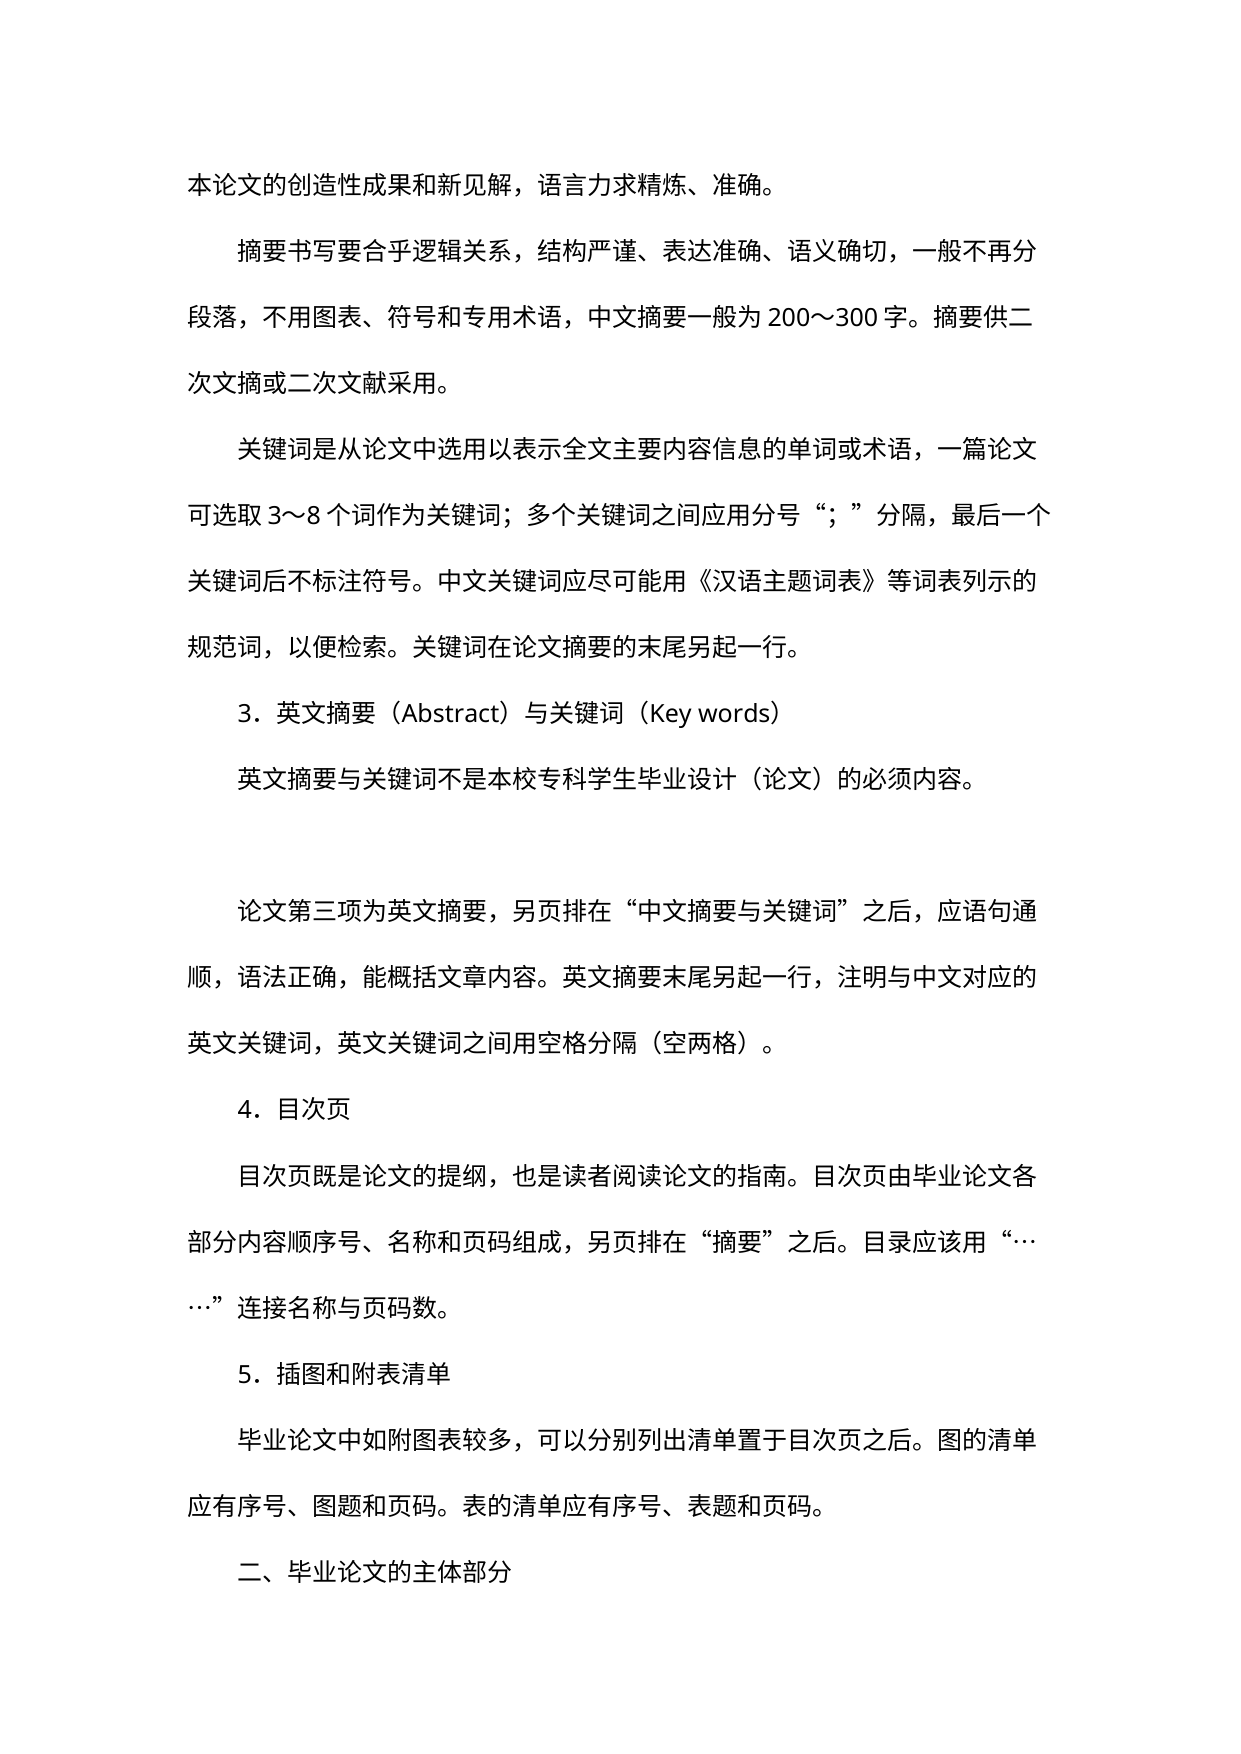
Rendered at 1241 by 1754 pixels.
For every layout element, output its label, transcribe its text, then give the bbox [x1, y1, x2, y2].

text 关键词是从论文中选用以表示全文主要内容信息的单词或术语，一篇论文可选取3～8个词作为关键词；多个关键词之间应用分号“；”分隔，最后一个关键词后不标注符号。中文关键词应尽可能用《汉语主题词表》等词表列示的规范词，以便检索。关键词在论文摘要的末尾另起一行。 [187, 415, 1053, 679]
text 英文摘要与关键词不是本校专科学生毕业设计（论文）的必须内容。 [187, 745, 1053, 811]
text 论文第三项为英文摘要，另页排在“中文摘要与关键词”之后，应语句通顺，语法正确，能概括文章内容。英文摘要末尾另起一行，注明与中文对应的英文关键词，英文关键词之间用空格分隔（空两格）。 [187, 877, 1053, 1075]
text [187, 151, 1053, 217]
text 摘要书写要合乎逻辑关系，结构严谨、表达准确、语义确切，一般不再分段落，不用图表、符号和专用术语，中文摘要一般为200～300字。摘要供二次文摘或二次文献采用。 [187, 217, 1053, 415]
text 3．英文摘要（Abstract）与关键词（Key words） [187, 679, 1053, 745]
text 二、毕业论文的主体部分 [187, 1537, 1053, 1603]
text 4．目次页 [187, 1075, 1053, 1141]
text 毕业论文中如附图表较多，可以分别列出清单置于目次页之后。图的清单应有序号、图题和页码。表的清单应有序号、表题和页码。 [187, 1405, 1053, 1537]
text 目次页既是论文的提纲，也是读者阅读论文的指南。目次页由毕业论文各部分内容顺序号、名称和页码组成，另页排在“摘要”之后。目录应该用“……”连接名称与页码数。 [187, 1141, 1053, 1339]
text 5．插图和附表清单 [187, 1339, 1053, 1405]
